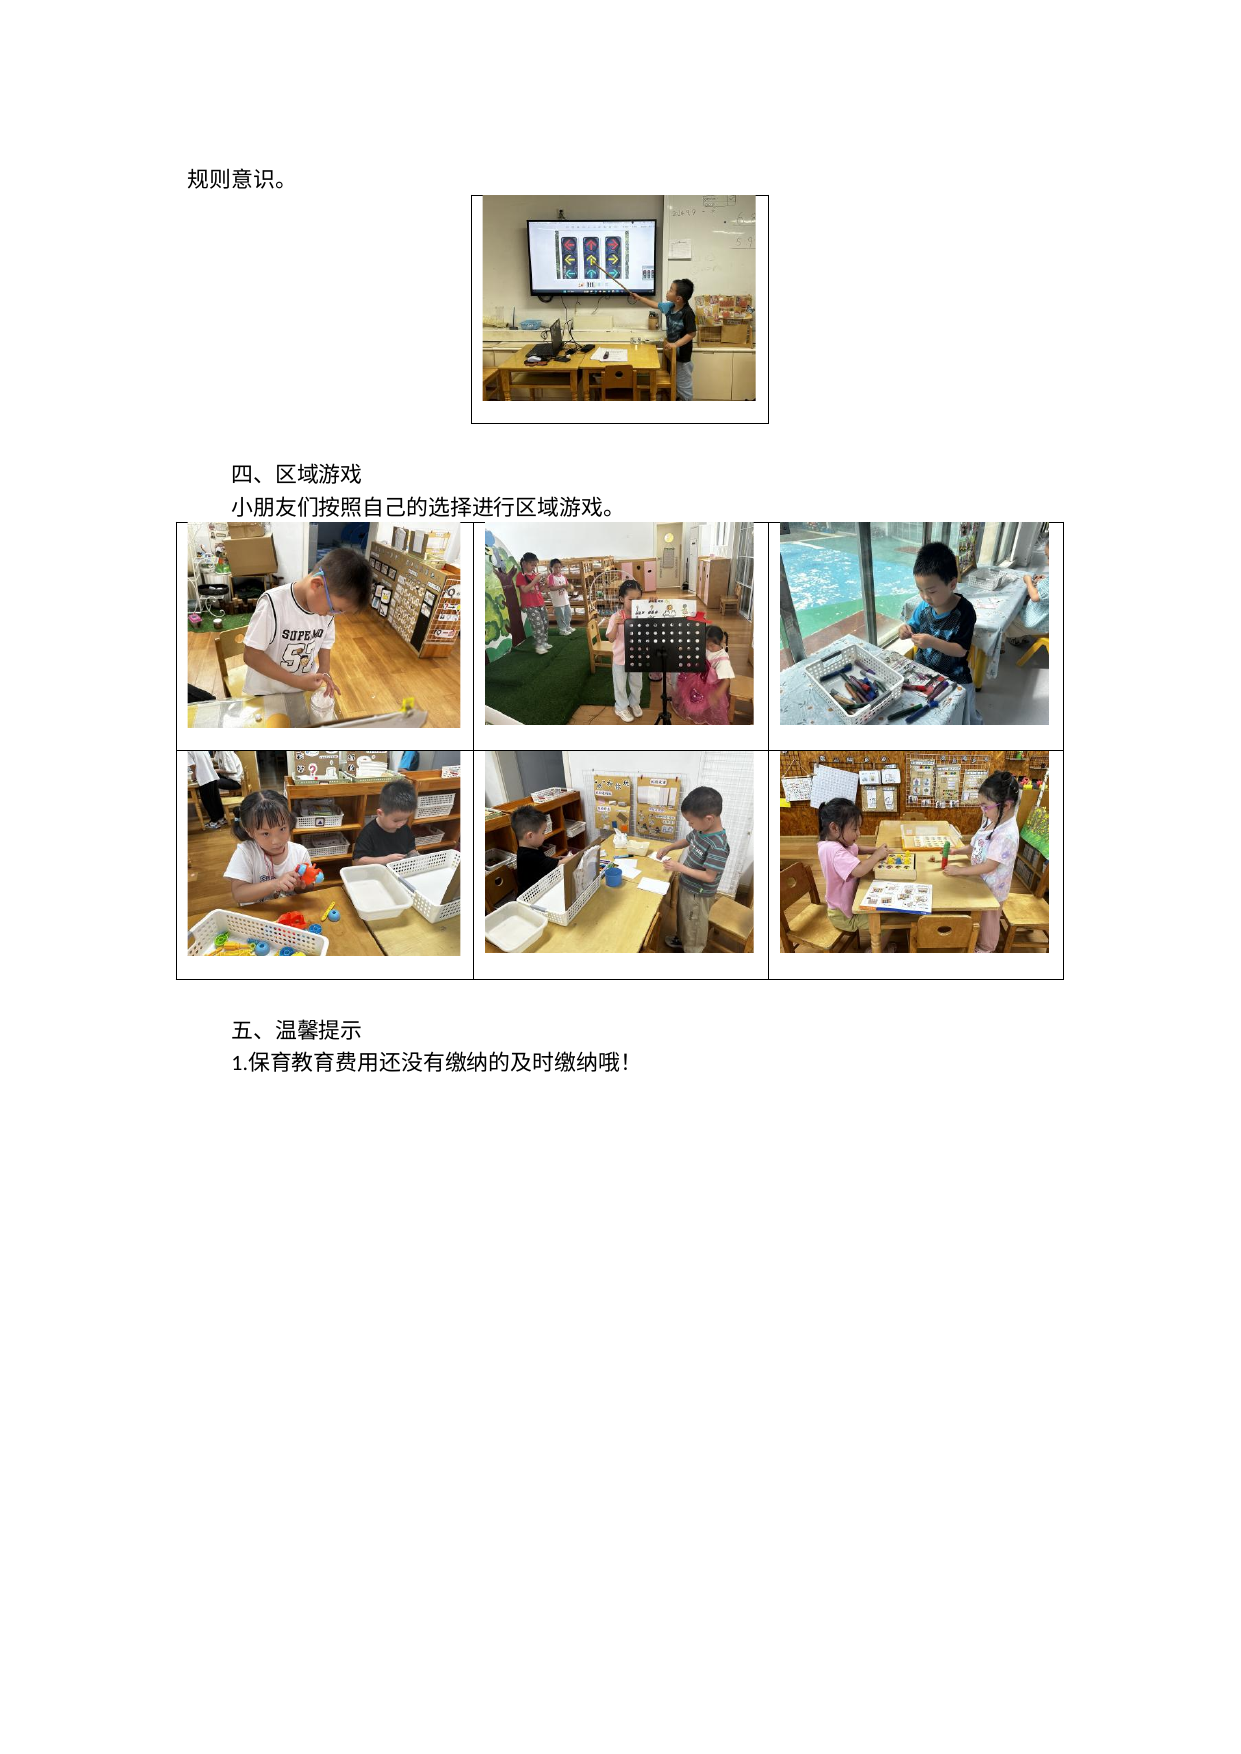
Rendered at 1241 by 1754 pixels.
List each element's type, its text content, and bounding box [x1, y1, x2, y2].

picture [187, 751, 461, 956]
picture [780, 751, 1049, 953]
picture [482, 195, 756, 401]
picture [780, 522, 1049, 725]
table_header [177, 523, 473, 750]
picture [485, 751, 754, 953]
table_header [472, 196, 768, 423]
picture [187, 522, 461, 728]
table_cell [769, 751, 1063, 979]
table_header [769, 523, 1063, 750]
text 小朋友们按照自己的选择进行区域游戏。 [187, 489, 1053, 522]
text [187, 162, 1053, 194]
text 四、区域游戏 [187, 457, 1053, 489]
picture [485, 522, 754, 725]
table_cell [177, 751, 473, 979]
table_header [474, 523, 768, 750]
list 1.保育教育费用还没有缴纳的及时缴纳哦！ [187, 1045, 1053, 1077]
table_cell [474, 751, 768, 979]
list 温馨提示 [187, 1012, 1053, 1045]
